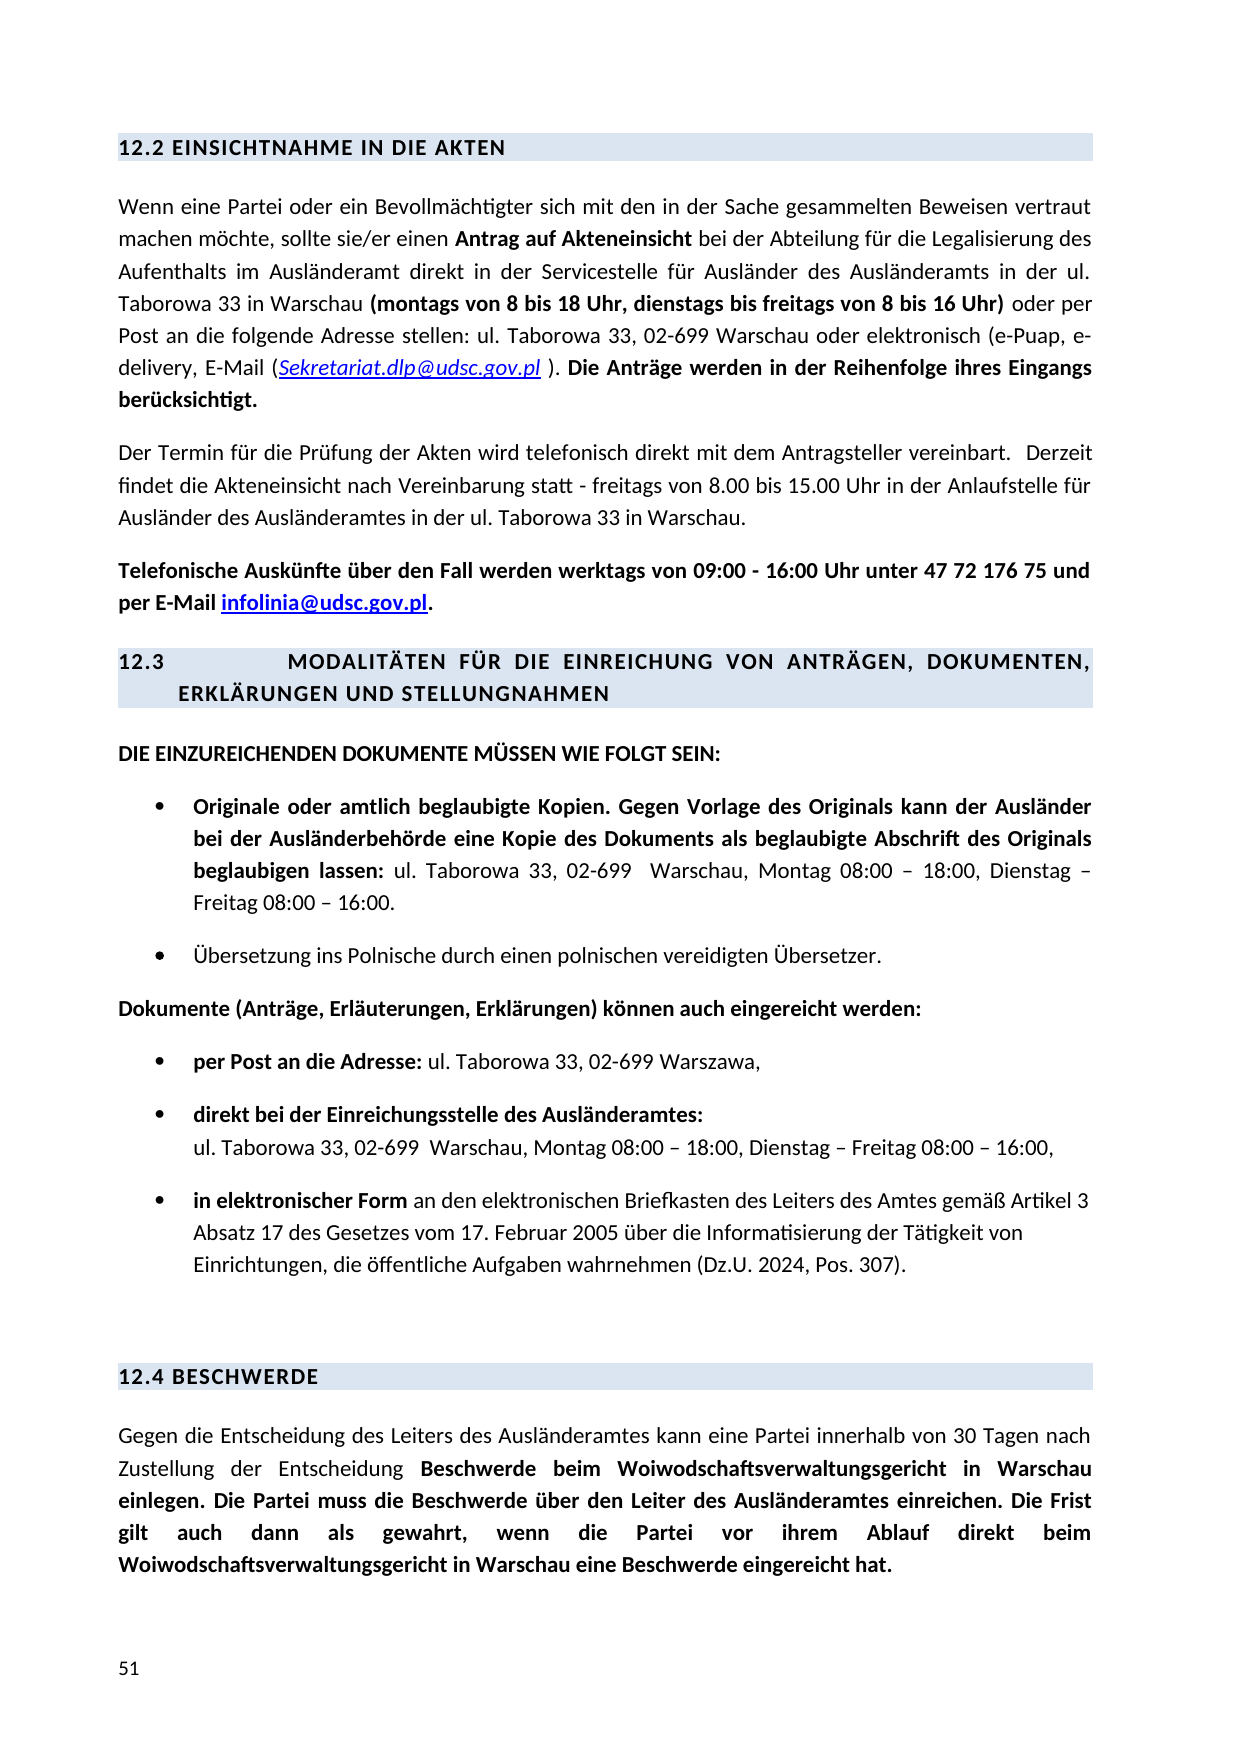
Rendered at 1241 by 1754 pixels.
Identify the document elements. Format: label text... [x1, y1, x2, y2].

subtitle 12.2 EINSICHTNAHME IN DIE AKTEN [118, 133, 1093, 161]
list direkt bei der Einreichungsstelle des Ausländeramtes: ul. Taborowa 33, 02-699 Warschau, Montag 08:00 – 18:00, Dienstag – Freitag 08:00 – 16:00, [156, 1101, 1093, 1161]
subtitle 12.3 MODALITÄTEN FÜR DIE EINREICHUNG VON ANTRÄGEN, DOKUMENTEN, ERKLÄRUNGEN UND STELLUNGNAHMEN [118, 648, 1093, 708]
text DIE EINZUREICHENDEN DOKUMENTE MÜSSEN WIE FOLGT SEIN: [118, 739, 1093, 767]
text Der Termin für die Prüfung der Akten wird telefonisch direkt mit dem Antragsteller vereinbart. Derzeit findet die Akteneinsicht nach Vereinbarung statt - freitags von 8.00 bis 15.00 Uhr in der Anlaufstelle für Ausländer des Ausländeramtes in der ul. Taborowa 33 in Warschau. [118, 438, 1093, 531]
text Gegen die Entscheidung des Leiters des Ausländeramtes kann eine Partei innerhalb von 30 Tagen nach Zustellung der Entscheidung Beschwerde beim Woiwodschaftsverwaltungsgericht in Warschau einlegen. Die Partei muss die Beschwerde über den Leiter des Ausländeramtes einreichen. Die Frist gilt auch dann als gewahrt, wenn die Partei vor ihrem Ablauf direkt beim Woiwodschaftsverwaltungsgericht in Warschau eine Beschwerde eingereicht hat. [118, 1422, 1093, 1578]
text Telefonische Auskünfte über den Fall werden werktags von 09:00 - 16:00 Uhr unter 47 72 176 75 und per E-Mail infolinia@udsc.gov.pl. [118, 556, 1093, 616]
list Übersetzung ins Polnische durch einen polnischen vereidigten Übersetzer. [156, 941, 1093, 969]
list Originale oder amtlich beglaubigte Kopien. Gegen Vorlage des Originals kann der Ausländer bei der Ausländerbehörde eine Kopie des Dokuments als beglaubigte Abschrift des Originals beglaubigen lassen: ul. Taborowa 33, 02-699 Warschau, Montag 08:00 – 18:00, Dienstag – Freitag 08:00 – 16:00. [156, 792, 1093, 916]
list in elektronischer Form an den elektronischen Briefkasten des Leiters des Amtes gemäß Artikel 3 Absatz 17 des Gesetzes vom 17. Februar 2005 über die Informatisierung der Tätigkeit von Einrichtungen, die öffentliche Aufgaben wahrnehmen (Dz.U. 2024, Pos. 307). [156, 1186, 1093, 1278]
subtitle 12.4 BESCHWERDE [118, 1363, 1093, 1390]
text Dokumente (Anträge, Erläuterungen, Erklärungen) können auch eingereicht werden: [118, 994, 1093, 1022]
list per Post an die Adresse: ul. Taborowa 33, 02-699 Warszawa, [156, 1047, 1093, 1076]
text Wenn eine Partei oder ein Bevollmächtigter sich mit den in der Sache gesammelten Beweisen vertraut machen möchte, sollte sie/er einen Antrag auf Akteneinsicht bei der Abteilung für die Legalisierung des Aufenthalts im Ausländeramt direkt in der Servicestelle für Ausländer des Ausländeramts in der ul. Taborowa 33 in Warschau (montags von 8 bis 18 Uhr, dienstags bis freitags von 8 bis 16 Uhr) oder per Post an die folgende Adresse stellen: ul. Taborowa 33, 02-699 Warschau oder elektronisch (e-Puap, e-delivery, E-Mail (Sekretariat.dlp@udsc.gov.pl ). Die Anträge werden in der Reihenfolge ihres Eingangs berücksichtigt. [118, 192, 1093, 413]
